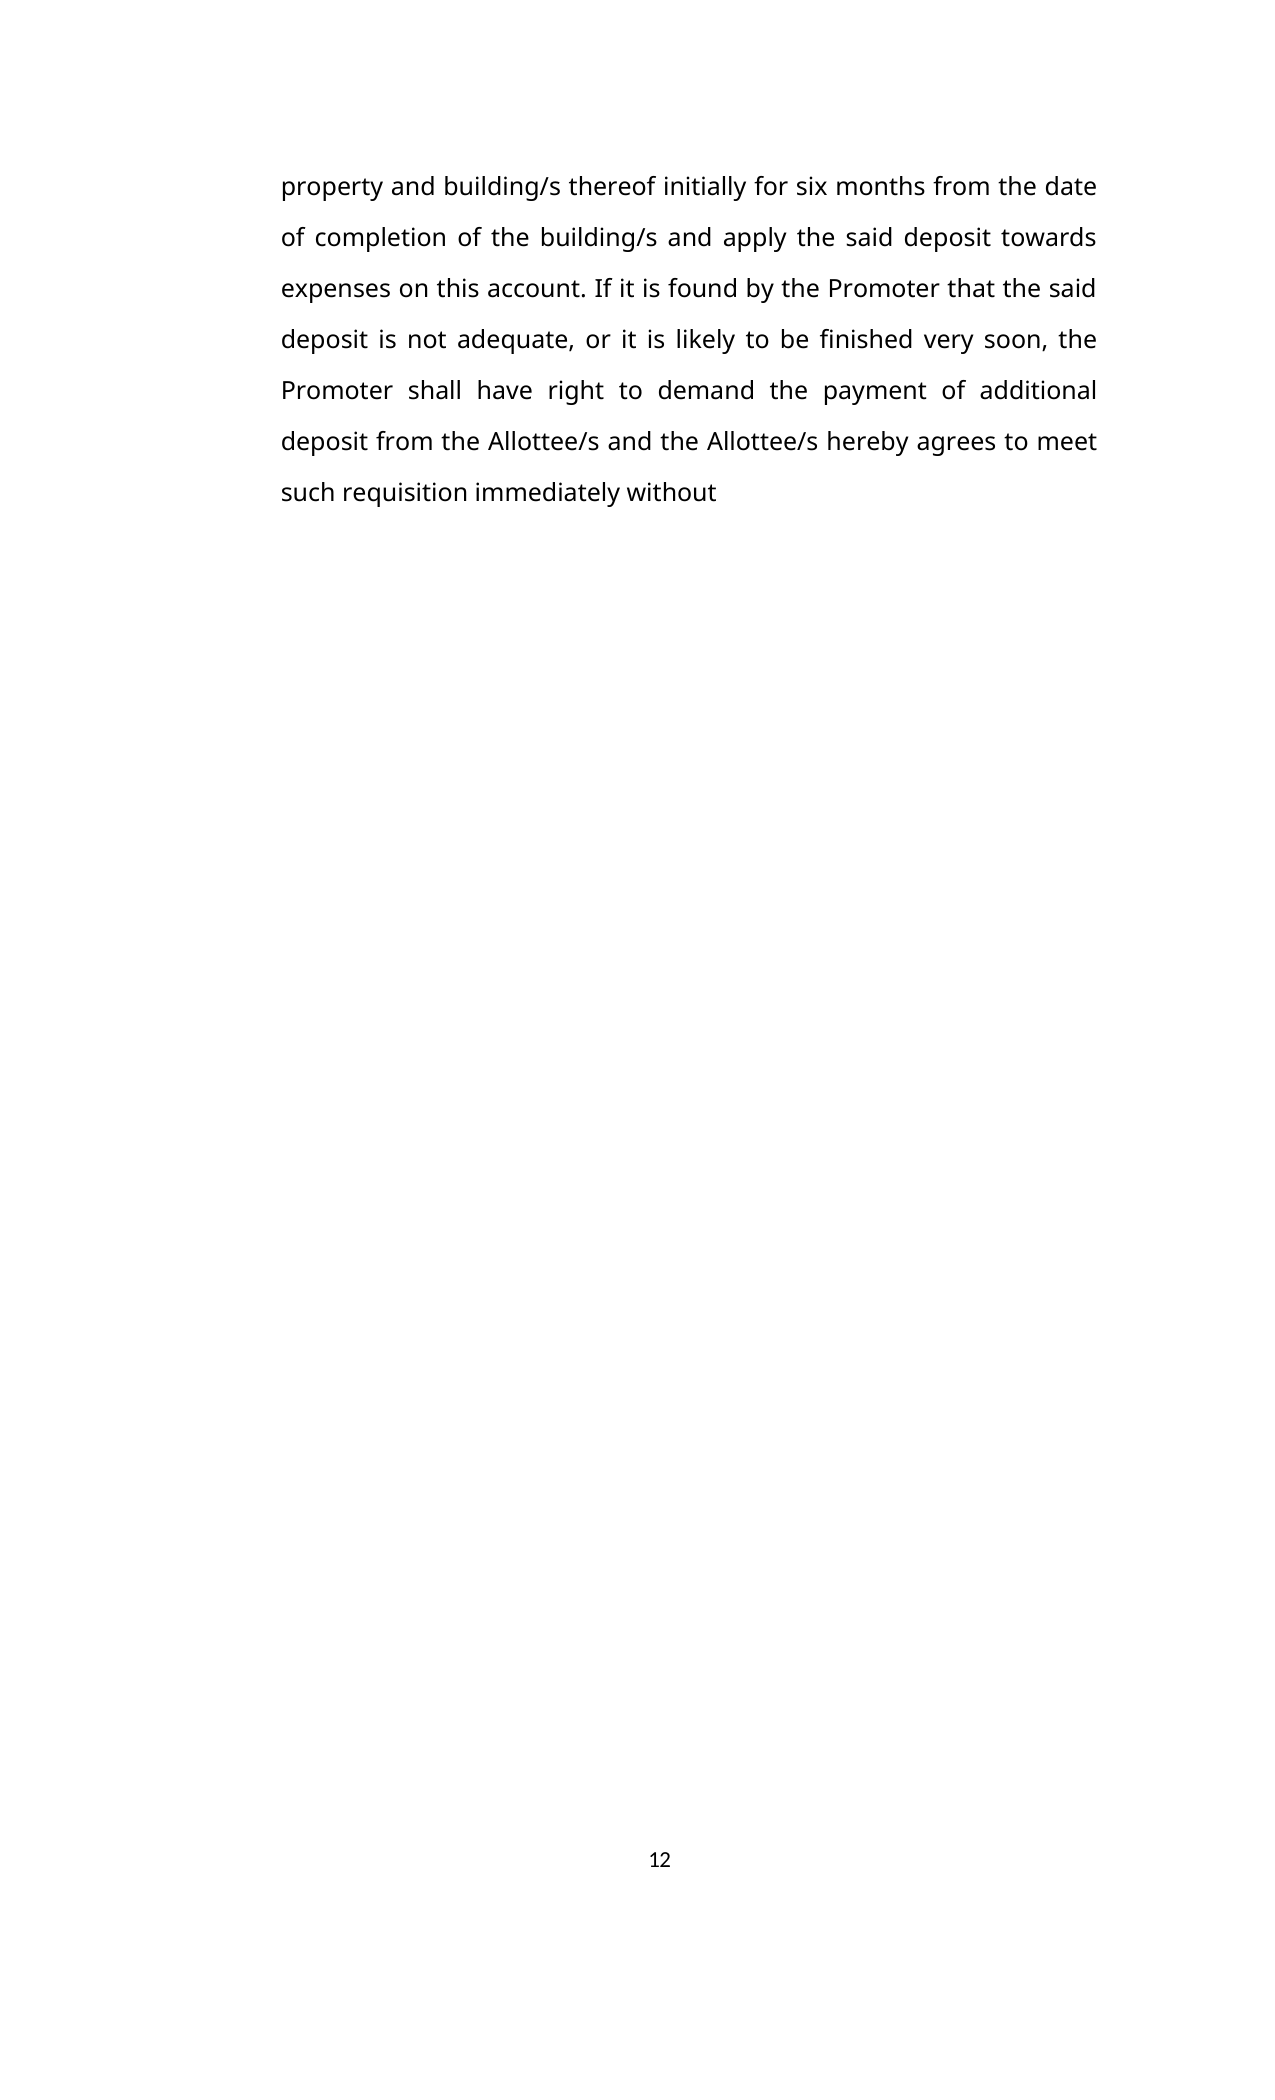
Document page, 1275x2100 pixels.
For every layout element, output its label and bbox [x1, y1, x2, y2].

list [221, 169, 1098, 509]
